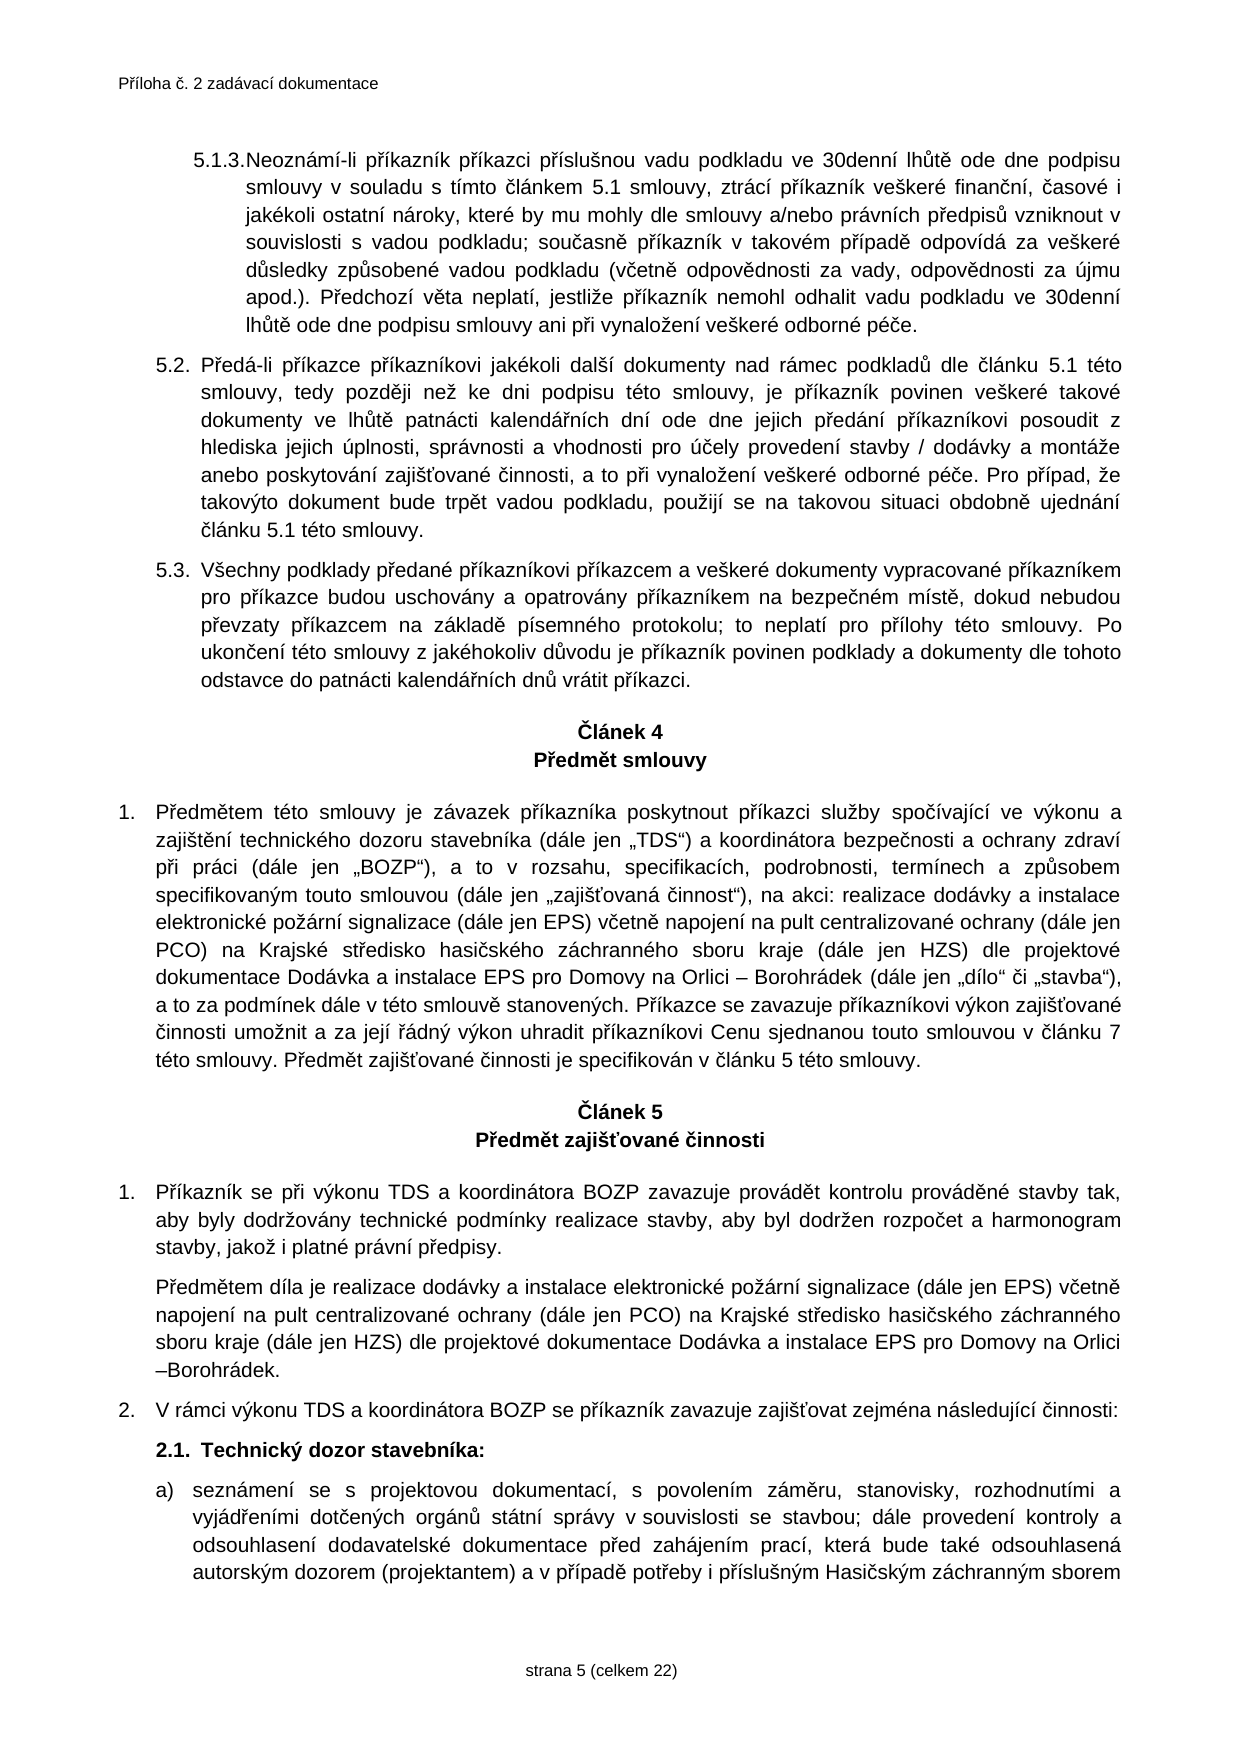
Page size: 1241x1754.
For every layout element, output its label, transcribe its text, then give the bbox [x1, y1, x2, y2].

list Všechny podklady předané příkazníkovi příkazcem a veškeré dokumenty vypracované příkazníkem pro příkazce budou uschovány a opatrovány příkazníkem na bezpečném místě, dokud nebudou převzaty příkazcem na základě písemného protokolu; to neplatí pro přílohy této smlouvy. Po ukončení této smlouvy z jakéhokoliv důvodu je příkazník povinen podklady a dokumenty dle tohoto odstavce do patnácti kalendářních dnů vrátit příkazci. [156, 558, 1122, 692]
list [155, 1478, 1122, 1584]
text Předmět zajišťované činnosti [118, 1128, 1122, 1152]
list V rámci výkonu TDS a koordinátora BOZP se příkazník zavazuje zajišťovat zejména následující činnosti: [118, 1398, 1122, 1422]
list Předmětem této smlouvy je závazek příkazníka poskytnout příkazci služby spočívající ve výkonu a zajištění technického dozoru stavebníka (dále jen „TDS“) a koordinátora bezpečnosti a ochrany zdraví při práci (dále jen „BOZP“), a to v rozsahu, specifikacích, podrobnosti, termínech a způsobem specifikovaným touto smlouvou (dále jen „zajišťovaná činnost“), na akci: realizace dodávky a instalace elektronické požární signalizace (dále jen EPS) včetně napojení na pult centralizované ochrany (dále jen PCO) na Krajské středisko hasičského záchranného sboru kraje (dále jen HZS) dle projektové dokumentace Dodávka a instalace EPS pro Domovy na Orlici – Borohrádek (dále jen „dílo“ či „stavba“), a to za podmínek dále v této smlouvě stanovených. Příkazce se zavazuje příkazníkovi výkon zajišťované činnosti umožnit a za její řádný výkon uhradit příkazníkovi Cenu sjednanou touto smlouvou v článku 7 této smlouvy. Předmět zajišťované činnosti je specifikován v článku 5 této smlouvy. [118, 800, 1122, 1072]
text Článek 5 [118, 1100, 1122, 1124]
list Technický dozor stavebníka: [156, 1438, 1122, 1462]
text Předmětem díla je realizace dodávky a instalace elektronické požární signalizace (dále jen EPS) včetně napojení na pult centralizované ochrany (dále jen PCO) na Krajské středisko hasičského záchranného sboru kraje (dále jen HZS) dle projektové dokumentace Dodávka a instalace EPS pro Domovy na Orlici –Borohrádek. [155, 1275, 1122, 1382]
list Příkazník se při výkonu TDS a koordinátora BOZP zavazuje provádět kontrolu prováděné stavby tak, aby byly dodržovány technické podmínky realizace stavby, aby byl dodržen rozpočet a harmonogram stavby, jakož i platné právní předpisy. [118, 1180, 1122, 1259]
subtitle Předmět smlouvy [118, 748, 1122, 772]
list Neoznámí-li příkazník příkazci příslušnou vadu podkladu ve 30denní lhůtě ode dne podpisu smlouvy v souladu s tímto článkem 5.1 smlouvy, ztrácí příkazník veškeré finanční, časové i jakékoli ostatní nároky, které by mu mohly dle smlouvy a/nebo právních předpisů vzniknout v souvislosti s vadou podkladu; současně příkazník v takovém případě odpovídá za veškeré důsledky způsobené vadou podkladu (včetně odpovědnosti za vady, odpovědnosti za újmu apod.). Předchozí věta neplatí, jestliže příkazník nemohl odhalit vadu podkladu ve 30denní lhůtě ode dne podpisu smlouvy ani při vynaložení veškeré odborné péče. [193, 148, 1122, 337]
list Předá-li příkazce příkazníkovi jakékoli další dokumenty nad rámec podkladů dle článku 5.1 této smlouvy, tedy později než ke dni podpisu této smlouvy, je příkazník povinen veškeré takové dokumenty ve lhůtě patnácti kalendářních dní ode dne jejich předání příkazníkovi posoudit z hlediska jejich úplnosti, správnosti a vhodnosti pro účely provedení stavby / dodávky a montáže anebo poskytování zajišťované činnosti, a to při vynaložení veškeré odborné péče. Pro případ, že takovýto dokument bude trpět vadou podkladu, použijí se na takovou situaci obdobně ujednání článku 5.1 této smlouvy. [156, 353, 1122, 542]
text Článek 4 [118, 720, 1122, 744]
